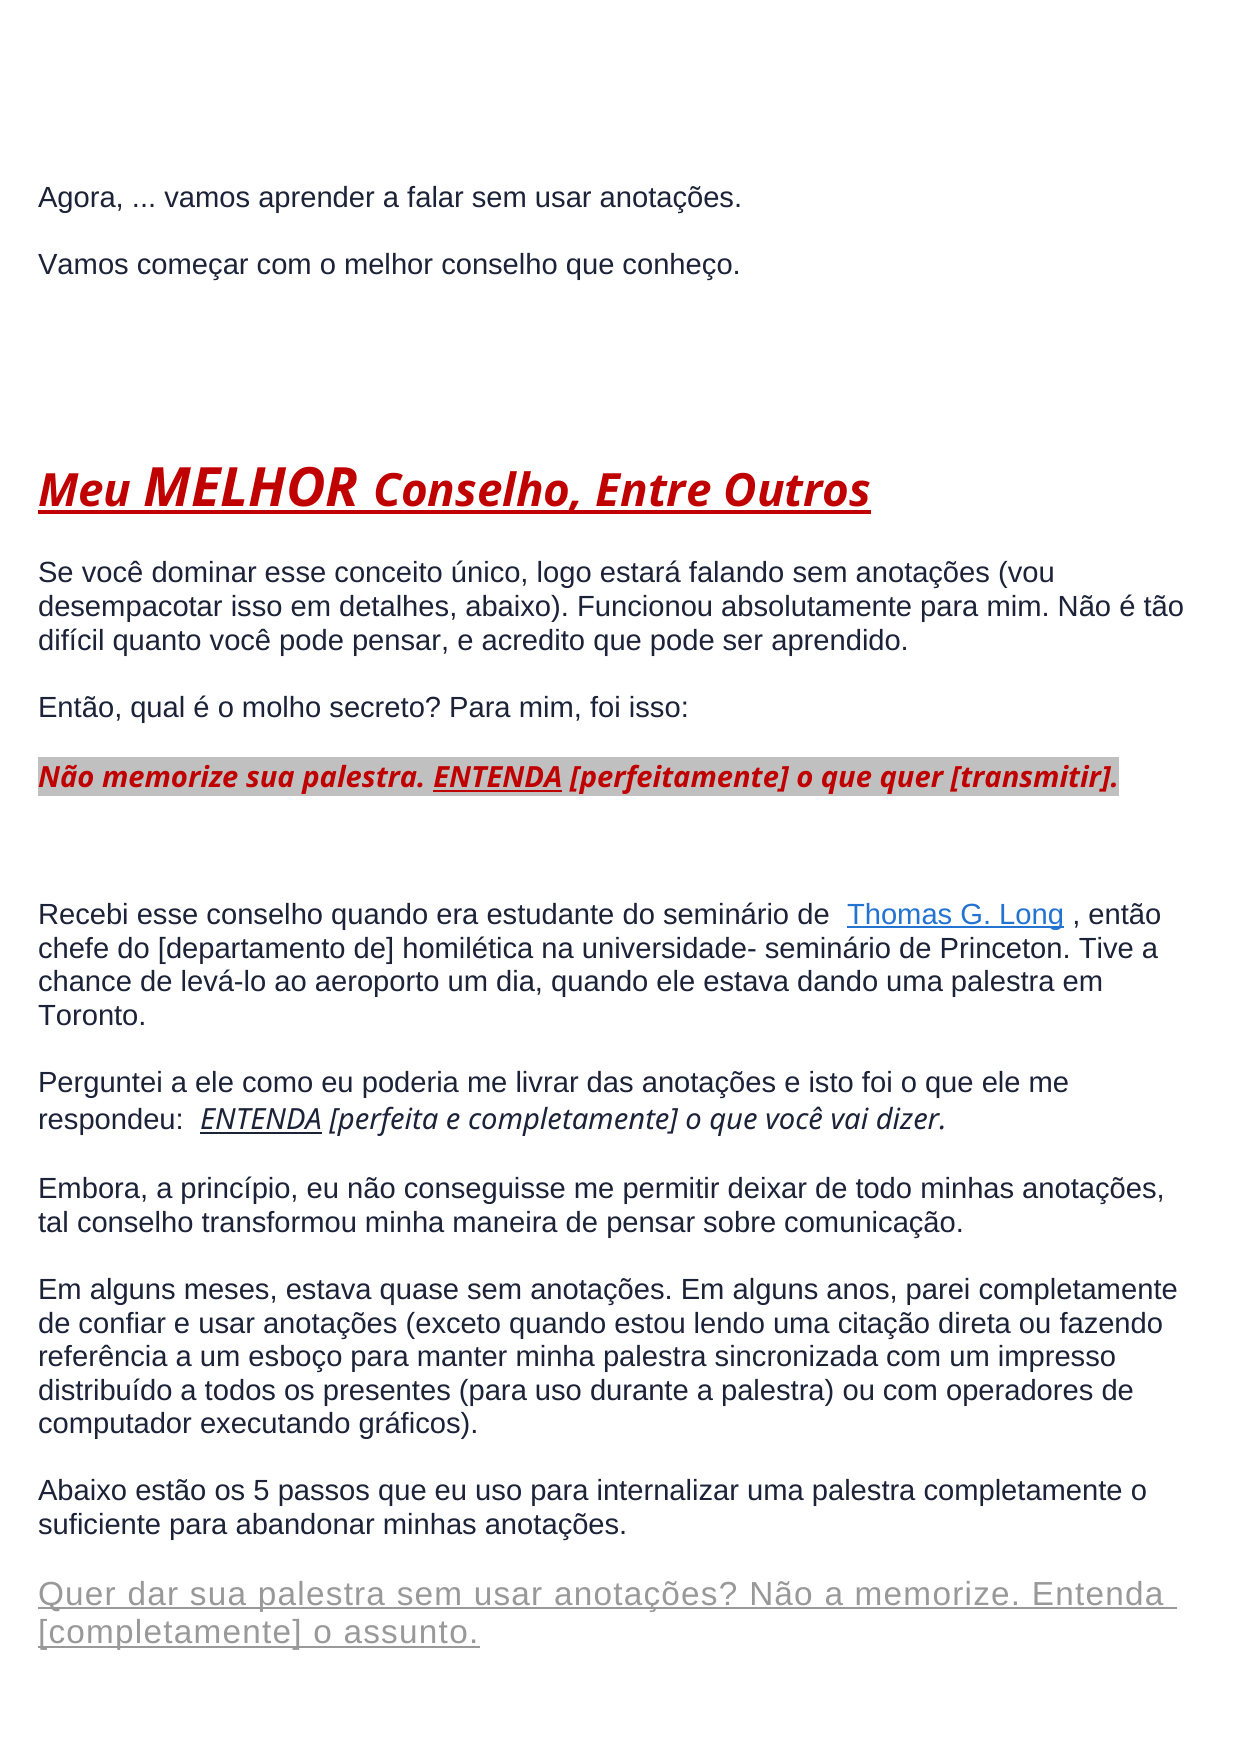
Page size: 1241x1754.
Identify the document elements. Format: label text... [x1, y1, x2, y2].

text Vamos começar com o melhor conselho que conheço. [38, 247, 1202, 314]
text Quer dar sua palestra sem usar anotações? Não a memorize. Entenda [completamente] o assunto. [38, 1574, 1202, 1684]
text Em alguns meses, estava quase sem anotações. Em alguns anos, parei completamente de confiar e usar anotações (exceto quando estou lendo uma citação direta ou fazendo referência a um esboço para manter minha palestra sincronizada com um impresso distribuído a todos os presentes (para uso durante a palestra) ou com operadores de computador executando gráficos). [38, 1272, 1202, 1473]
text Meu MELHOR Conselho, Entre Outros [38, 448, 1202, 556]
text Abaixo estão os 5 passos que eu uso para internalizar uma palestra completamente o suficiente para abandonar minhas anotações. [38, 1473, 1202, 1574]
text Agora, ... vamos aprender a falar sem usar anotações. [38, 180, 1202, 247]
text Recebi esse conselho quando era estudante do seminário de Thomas G. Long , então chefe do [departamento de] homilética na universidade- seminário de Princeton. Tive a chance de levá-lo ao aeroporto um dia, quando ele estava dando uma palestra em Toronto. [38, 897, 1202, 1065]
text Não memorize sua palestra. ENTENDA [perfeitamente] o que quer [transmitir]. [38, 757, 1202, 830]
text Embora, a princípio, eu não conseguisse me permitir deixar de todo minhas anotações, tal conselho transformou minha maneira de pensar sobre comunicação. [38, 1172, 1202, 1272]
text Perguntei a ele como eu poderia me livrar das anotações e isto foi o que ele me respondeu: ENTENDA [perfeita e completamente] o que você vai dizer. [38, 1065, 1202, 1172]
text Se você dominar esse conceito único, logo estará falando sem anotações (vou desempacotar isso em detalhes, abaixo). Funcionou absolutamente para mim. Não é tão difícil quanto você pode pensar, e acredito que pode ser aprendido. [38, 556, 1202, 690]
text Então, qual é o molho secreto? Para mim, foi isso: [38, 690, 1202, 757]
